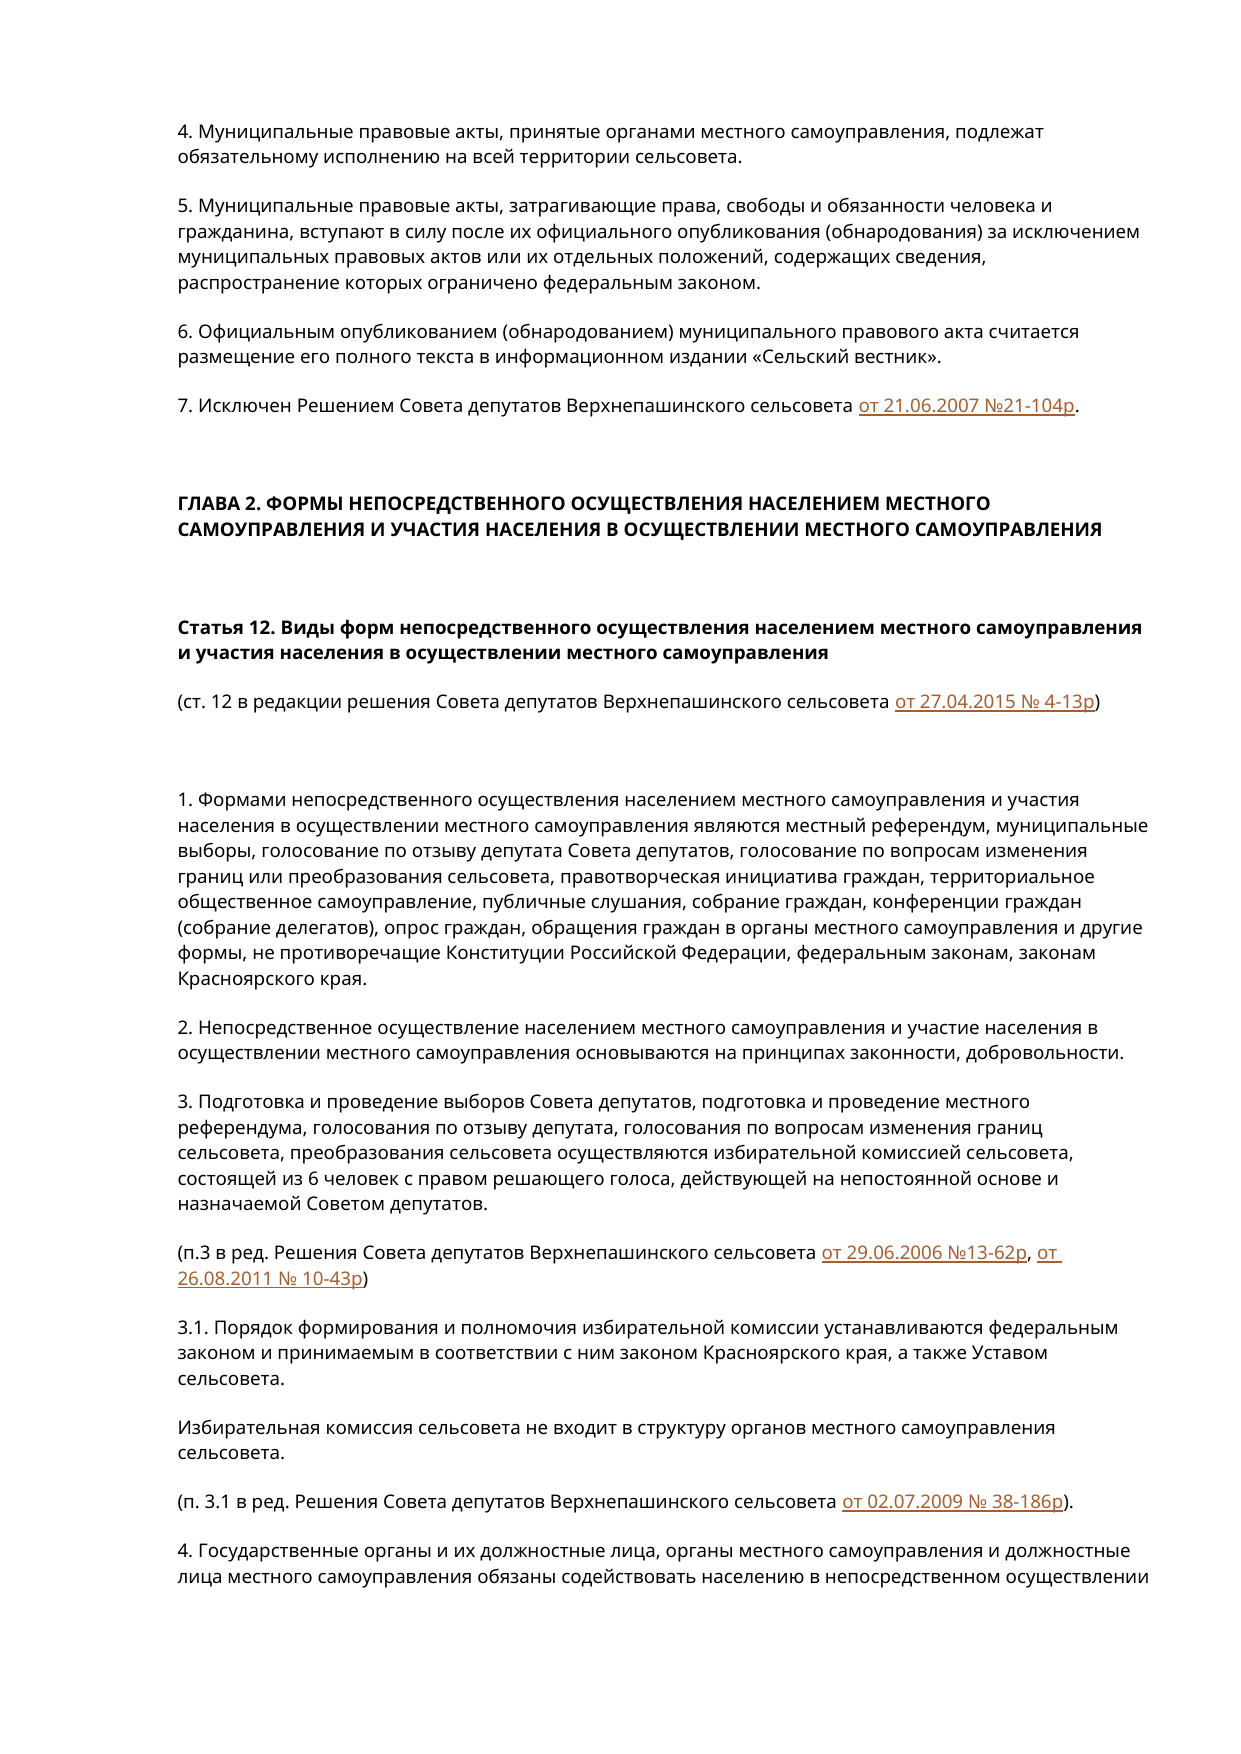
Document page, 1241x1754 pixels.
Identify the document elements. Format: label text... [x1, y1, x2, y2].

text ГЛАВА 2. ФОРМЫ НЕПОСРЕДСТВЕННОГО ОСУЩЕСТВЛЕНИЯ НАСЕЛЕНИЕМ МЕСТНОГО САМОУПРАВЛЕНИЯ И УЧАСТИЯ НАСЕЛЕНИЯ В ОСУЩЕСТВЛЕНИИ МЕСТНОГО САМОУПРАВЛЕНИЯ [177, 491, 1152, 542]
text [177, 1537, 1152, 1588]
text (п.3 в ред. Решения Совета депутатов Верхнепашинского сельсовета от 29.06.2006 №13-62р, от 26.08.2011 № 10-43р) [177, 1239, 1152, 1291]
text (п. 3.1 в ред. Решения Совета депутатов Верхнепашинского сельсовета от 02.07.2009 № 38-186р). [177, 1488, 1152, 1514]
text 3.1. Порядок формирования и полномочия избирательной комиссии устанавливаются федеральным законом и принимаемым в соответствии с ним законом Красноярского края, а также Уставом сельсовета. [177, 1314, 1152, 1391]
text 3. Подготовка и проведение выборов Совета депутатов, подготовка и проведение местного референдума, голосования по отзыву депутата, голосования по вопросам изменения границ сельсовета, преобразования сельсовета осуществляются избирательной комиссией сельсовета, состоящей из 6 человек с правом решающего голоса, действующей на непостоянной основе и назначаемой Советом депутатов. [177, 1088, 1152, 1216]
text 7. Исключен Решением Совета депутатов Верхнепашинского сельсовета от 21.06.2007 №21-104р. [177, 393, 1152, 418]
text 4. Муниципальные правовые акты, принятые органами местного самоуправления, подлежат обязательному исполнению на всей территории сельсовета. [177, 118, 1152, 169]
text 1. Формами непосредственного осуществления населением местного самоуправления и участия населения в осуществлении местного самоуправления являются местный референдум, муниципальные выборы, голосование по отзыву депутата Совета депутатов, голосование по вопросам изменения границ или преобразования сельсовета, правотворческая инициатива граждан, территориальное общественное самоуправление, публичные слушания, собрание граждан, конференции граждан (собрание делегатов), опрос граждан, обращения граждан в органы местного самоуправления и другие формы, не противоречащие Конституции Российской Федерации, федеральным законам, законам Красноярского края. [177, 786, 1152, 991]
text (ст. 12 в редакции решения Совета депутатов Верхнепашинского сельсовета от 27.04.2015 № 4-13р) [177, 688, 1152, 714]
text 5. Муниципальные правовые акты, затрагивающие права, свободы и обязанности человека и гражданина, вступают в силу после их официального опубликования (обнародования) за исключением муниципальных правовых актов или их отдельных положений, содержащих сведения, распространение которых ограничено федеральным законом. [177, 193, 1152, 295]
text Избирательная комиссия сельсовета не входит в структуру органов местного самоуправления сельсовета. [177, 1414, 1152, 1465]
text Статья 12. Виды форм непосредственного осуществления населением местного самоуправления и участия населения в осуществлении местного самоуправления [177, 614, 1152, 665]
text 2. Непосредственное осуществление населением местного самоуправления и участие населения в осуществлении местного самоуправления основываются на принципах законности, добровольности. [177, 1014, 1152, 1065]
text 6. Официальным опубликованием (обнародованием) муниципального правового акта считается размещение его полного текста в информационном издании «Сельский вестник». [177, 318, 1152, 369]
